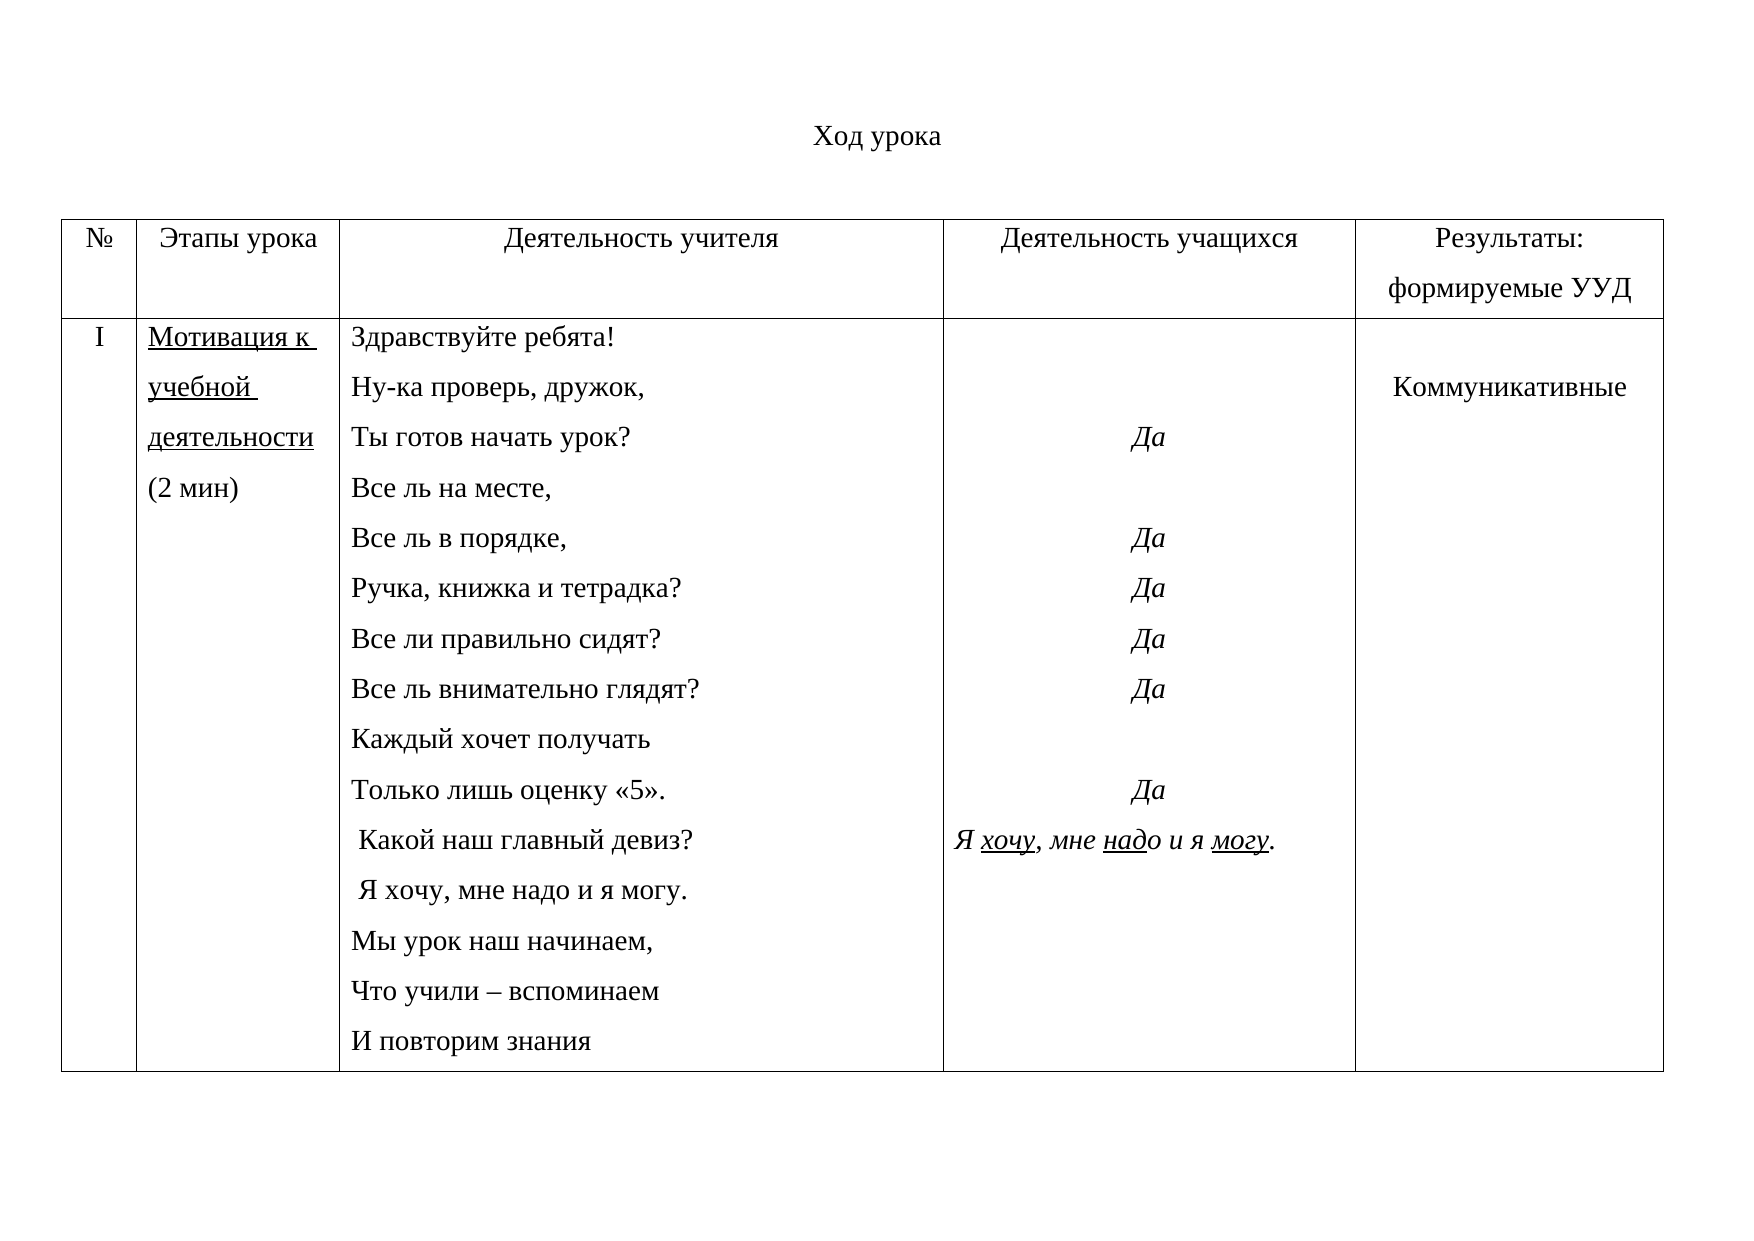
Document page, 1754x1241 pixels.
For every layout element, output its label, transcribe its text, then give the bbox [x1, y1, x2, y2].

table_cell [340, 319, 943, 1071]
table_header Деятельность учащихся [944, 220, 1355, 318]
table_header Результаты: формируемые УУД [1356, 220, 1663, 318]
table_header Деятельность учителя [340, 220, 943, 318]
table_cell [137, 319, 339, 1071]
text Ход урока [118, 118, 1636, 152]
table_cell I [62, 319, 136, 1071]
table_header № [62, 220, 136, 318]
table_cell Коммуникативные [1356, 319, 1663, 1071]
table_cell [944, 319, 1355, 1071]
table_header Этапы урока [137, 220, 339, 318]
